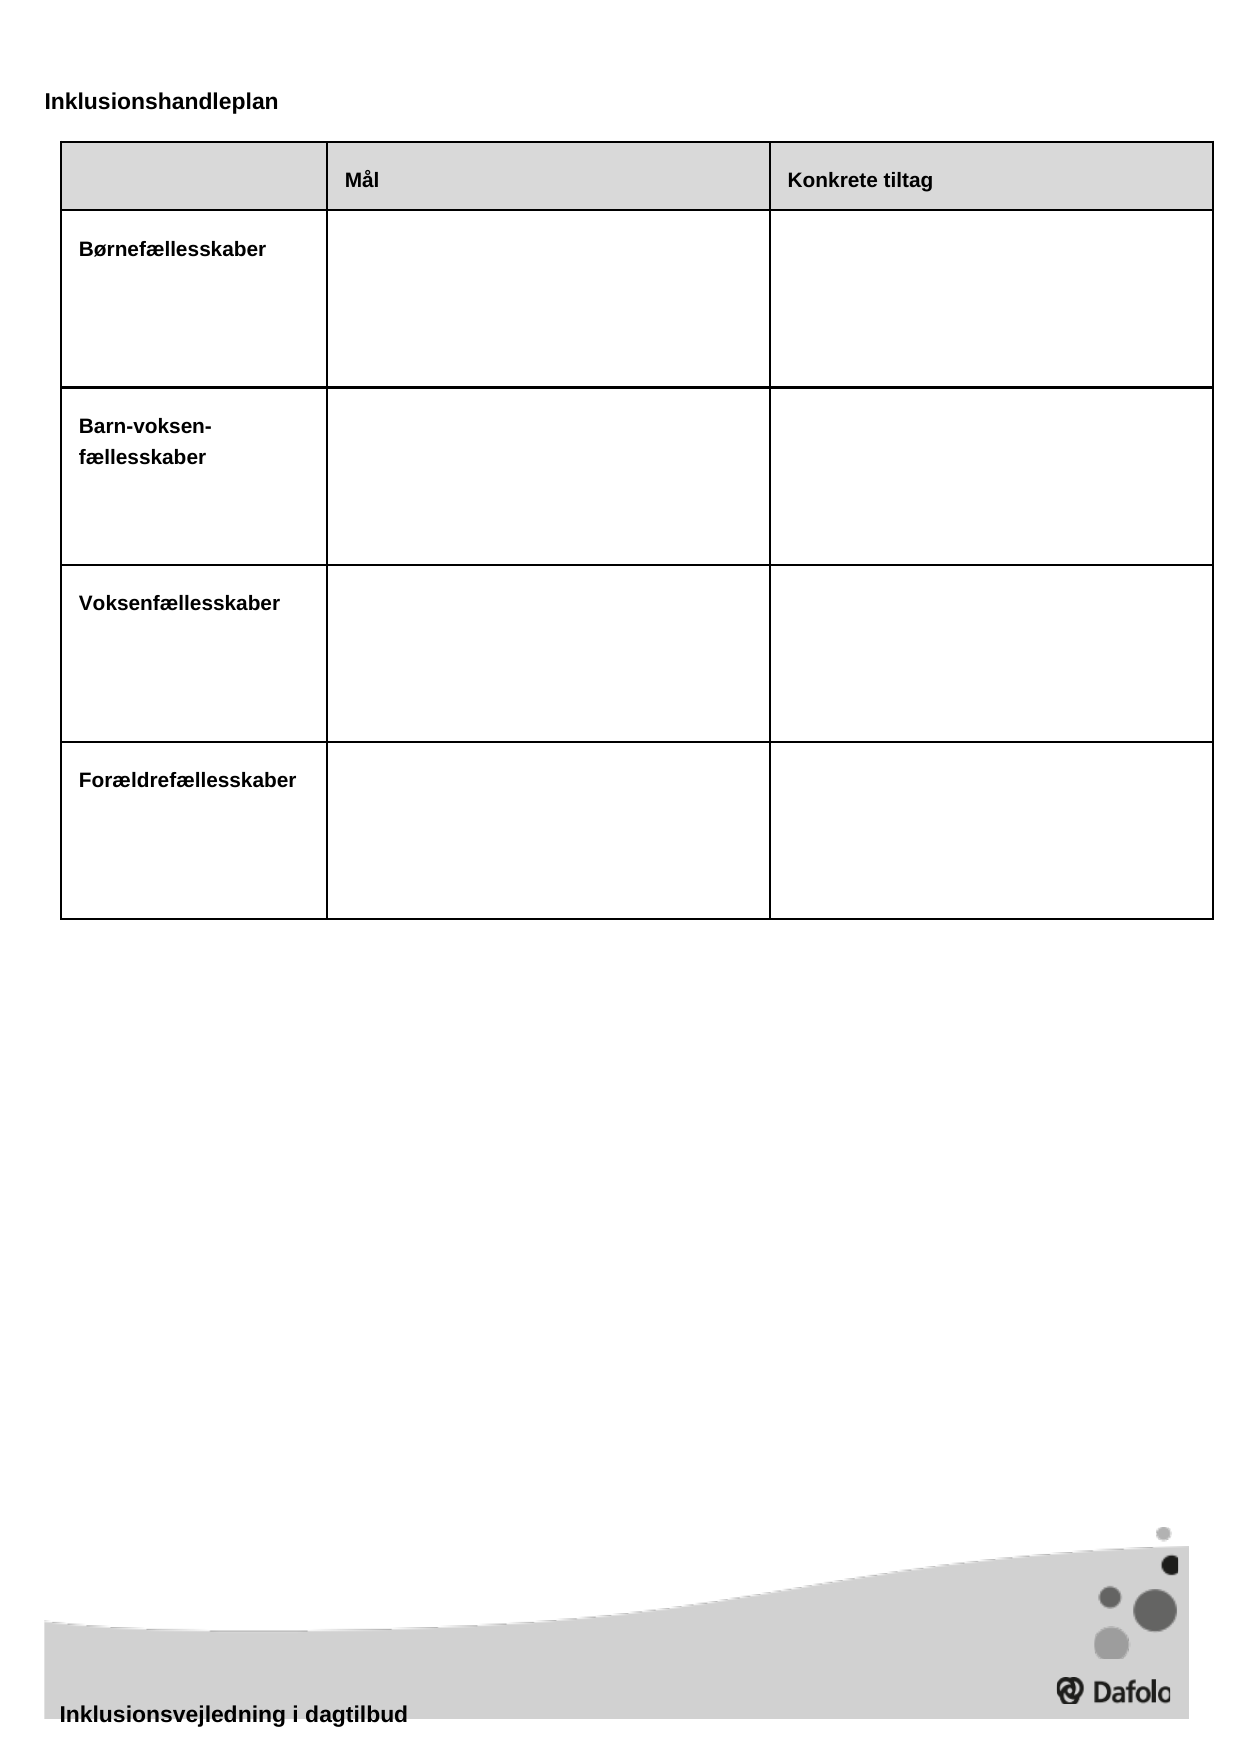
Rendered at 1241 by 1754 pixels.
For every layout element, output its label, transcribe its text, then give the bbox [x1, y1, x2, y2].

table_cell [771, 566, 1212, 741]
table_cell Barn-voksen- fællesskaber [62, 389, 326, 564]
table_cell [328, 743, 769, 918]
table_cell Forældrefællesskaber [62, 743, 326, 918]
table_cell Voksenfællesskaber [62, 566, 326, 741]
table_cell [771, 211, 1212, 386]
table_cell Børnefællesskaber [62, 211, 326, 386]
table_cell [328, 211, 769, 386]
table_header Konkrete tiltag [771, 143, 1212, 209]
table_header Mål [328, 143, 769, 209]
table_cell [328, 566, 769, 741]
table_cell [771, 389, 1212, 564]
table_cell [771, 743, 1212, 918]
table_cell [328, 389, 769, 564]
text Inklusionshandleplan [44, 88, 1197, 114]
table_header [62, 143, 326, 209]
